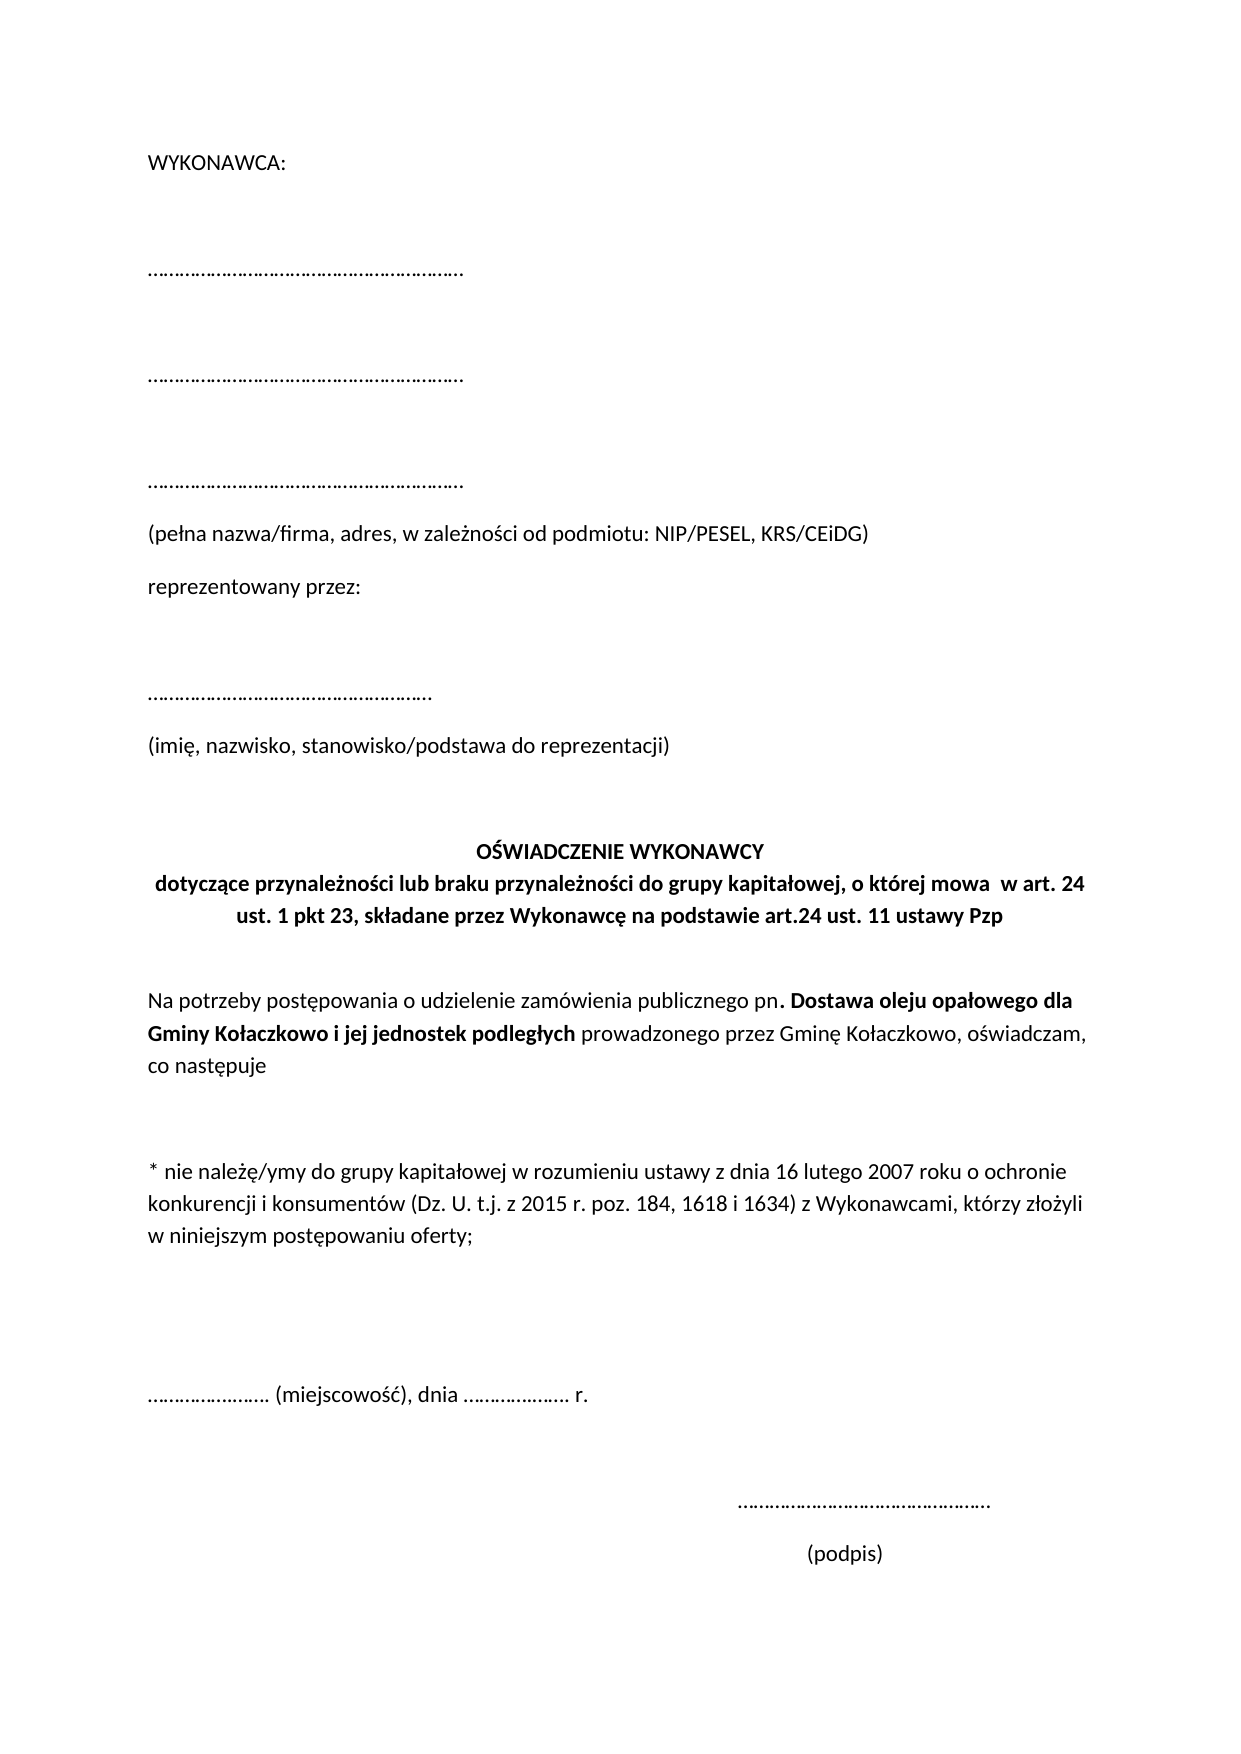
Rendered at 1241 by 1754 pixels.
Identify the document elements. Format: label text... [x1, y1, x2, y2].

text ………………………………………… [148, 1486, 1093, 1514]
text dotyczące przynależności lub braku przynależności do grupy kapitałowej, o której mowa w art. 24 ust. 1 pkt 23, składane przez Wykonawcę na podstawie art.24 ust. 11 ustawy Pzp [148, 869, 1093, 929]
text …………….……. (miejscowość), dnia ………….……. r. [148, 1380, 1093, 1408]
text WYKONAWCA: [148, 148, 1093, 176]
text (pełna nazwa/firma, adres, w zależności od podmiotu: NIP/PESEL, KRS/CEiDG) [148, 519, 1093, 547]
text (podpis) [148, 1539, 1093, 1567]
text …………………………………………………… [148, 466, 1093, 494]
text OŚWIADCZENIE WYKONAWCY [148, 837, 1093, 865]
text reprezentowany przez: [148, 572, 1093, 600]
text (imię, nazwisko, stanowisko/podstawa do reprezentacji) [148, 731, 1093, 759]
text …………………………………………………… [148, 254, 1093, 282]
text …………………………………………………… [148, 360, 1093, 388]
text Na potrzeby postępowania o udzielenie zamówienia publicznego pn. Dostawa oleju opałowego dla Gminy Kołaczkowo i jej jednostek podległych prowadzonego przez Gminę Kołaczkowo, oświadczam, co następuje [148, 986, 1093, 1079]
text * nie należę/ymy do grupy kapitałowej w rozumieniu ustawy z dnia 16 lutego 2007 roku o ochronie konkurencji i konsumentów (Dz. U. t.j. z 2015 r. poz. 184, 1618 i 1634) z Wykonawcami, którzy złożyli w niniejszym postępowaniu oferty; [148, 1157, 1093, 1249]
text ……………………………………………… [148, 678, 1093, 706]
